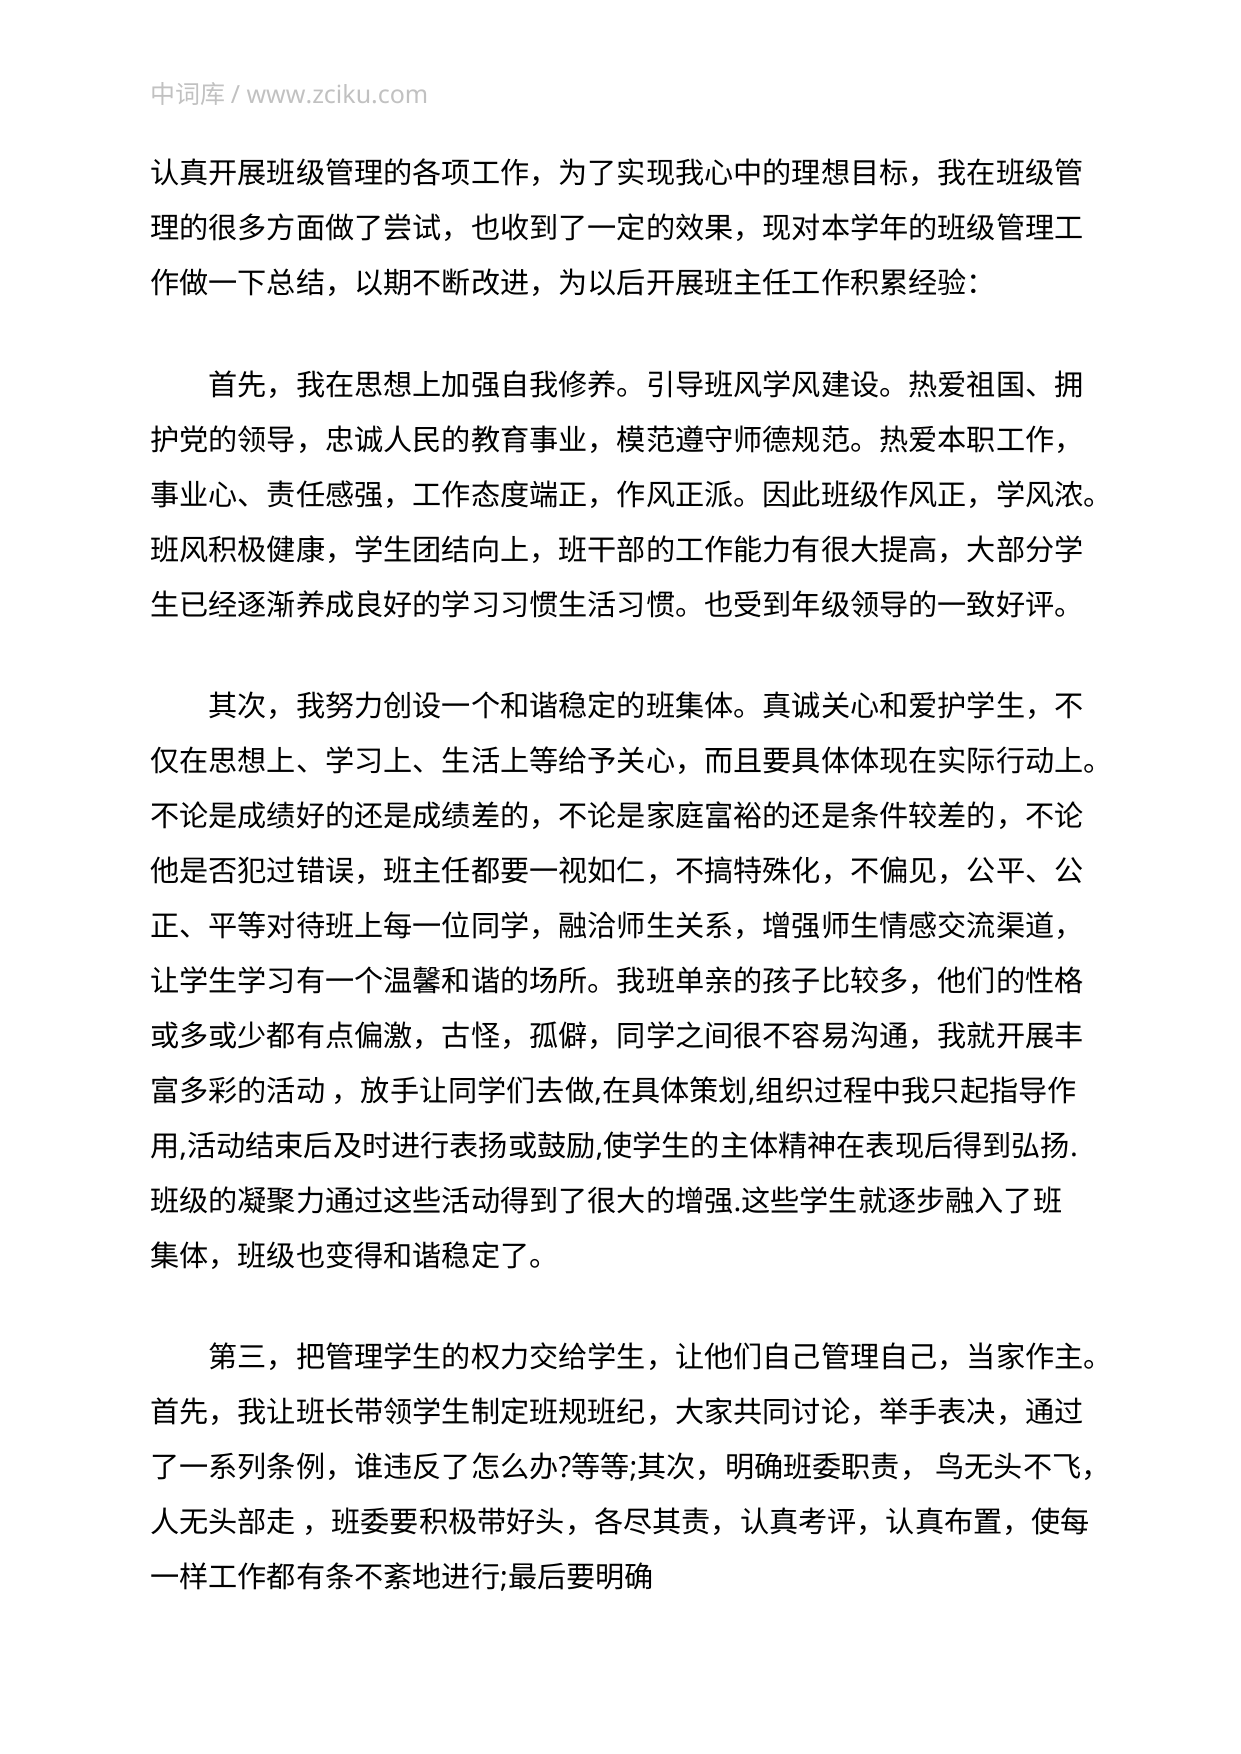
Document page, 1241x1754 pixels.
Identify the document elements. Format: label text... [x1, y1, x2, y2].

text 其次，我努力创设一个和谐稳定的班集体。真诚关心和爱护学生，不仅在思想上、学习上、生活上等给予关心，而且要具体体现在实际行动上。不论是成绩好的还是成绩差的，不论是家庭富裕的还是条件较差的，不论他是否犯过错误，班主任都要一视如仁，不搞特殊化，不偏见，公平、公正、平等对待班上每一位同学，融洽师生关系，增强师生情感交流渠道，让学生学习有一个温馨和谐的场所。我班单亲的孩子比较多，他们的性格或多或少都有点偏激，古怪，孤僻，同学之间很不容易沟通，我就开展丰富多彩的活动 ，放手让同学们去做,在具体策划,组织过程中我只起指导作用,活动结束后及时进行表扬或鼓励,使学生的主体精神在表现后得到弘扬.班级的凝聚力通过这些活动得到了很大的增强.这些学生就逐步融入了班集体，班级也变得和谐稳定了。 [150, 683, 1090, 1274]
text 第三，把管理学生的权力交给学生，让他们自己管理自己，当家作主。首先，我让班长带领学生制定班规班纪，大家共同讨论，举手表决，通过了一系列条例，谁违反了怎么办?等等;其次，明确班委职责， 鸟无头不飞，人无头部走 ，班委要积极带好头，各尽其责，认真考评，认真布置，使每一样工作都有条不紊地进行;最后要明确 [150, 1334, 1090, 1596]
text 首先，我在思想上加强自我修养。引导班风学风建设。热爱祖国、拥护党的领导，忠诚人民的教育事业，模范遵守师德规范。热爱本职工作，事业心、责任感强，工作态度端正，作风正派。因此班级作风正，学风浓。班风积极健康，学生团结向上，班干部的工作能力有很大提高，大部分学生已经逐渐养成良好的学习习惯生活习惯。也受到年级领导的一致好评。 [150, 362, 1090, 623]
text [150, 150, 1090, 302]
